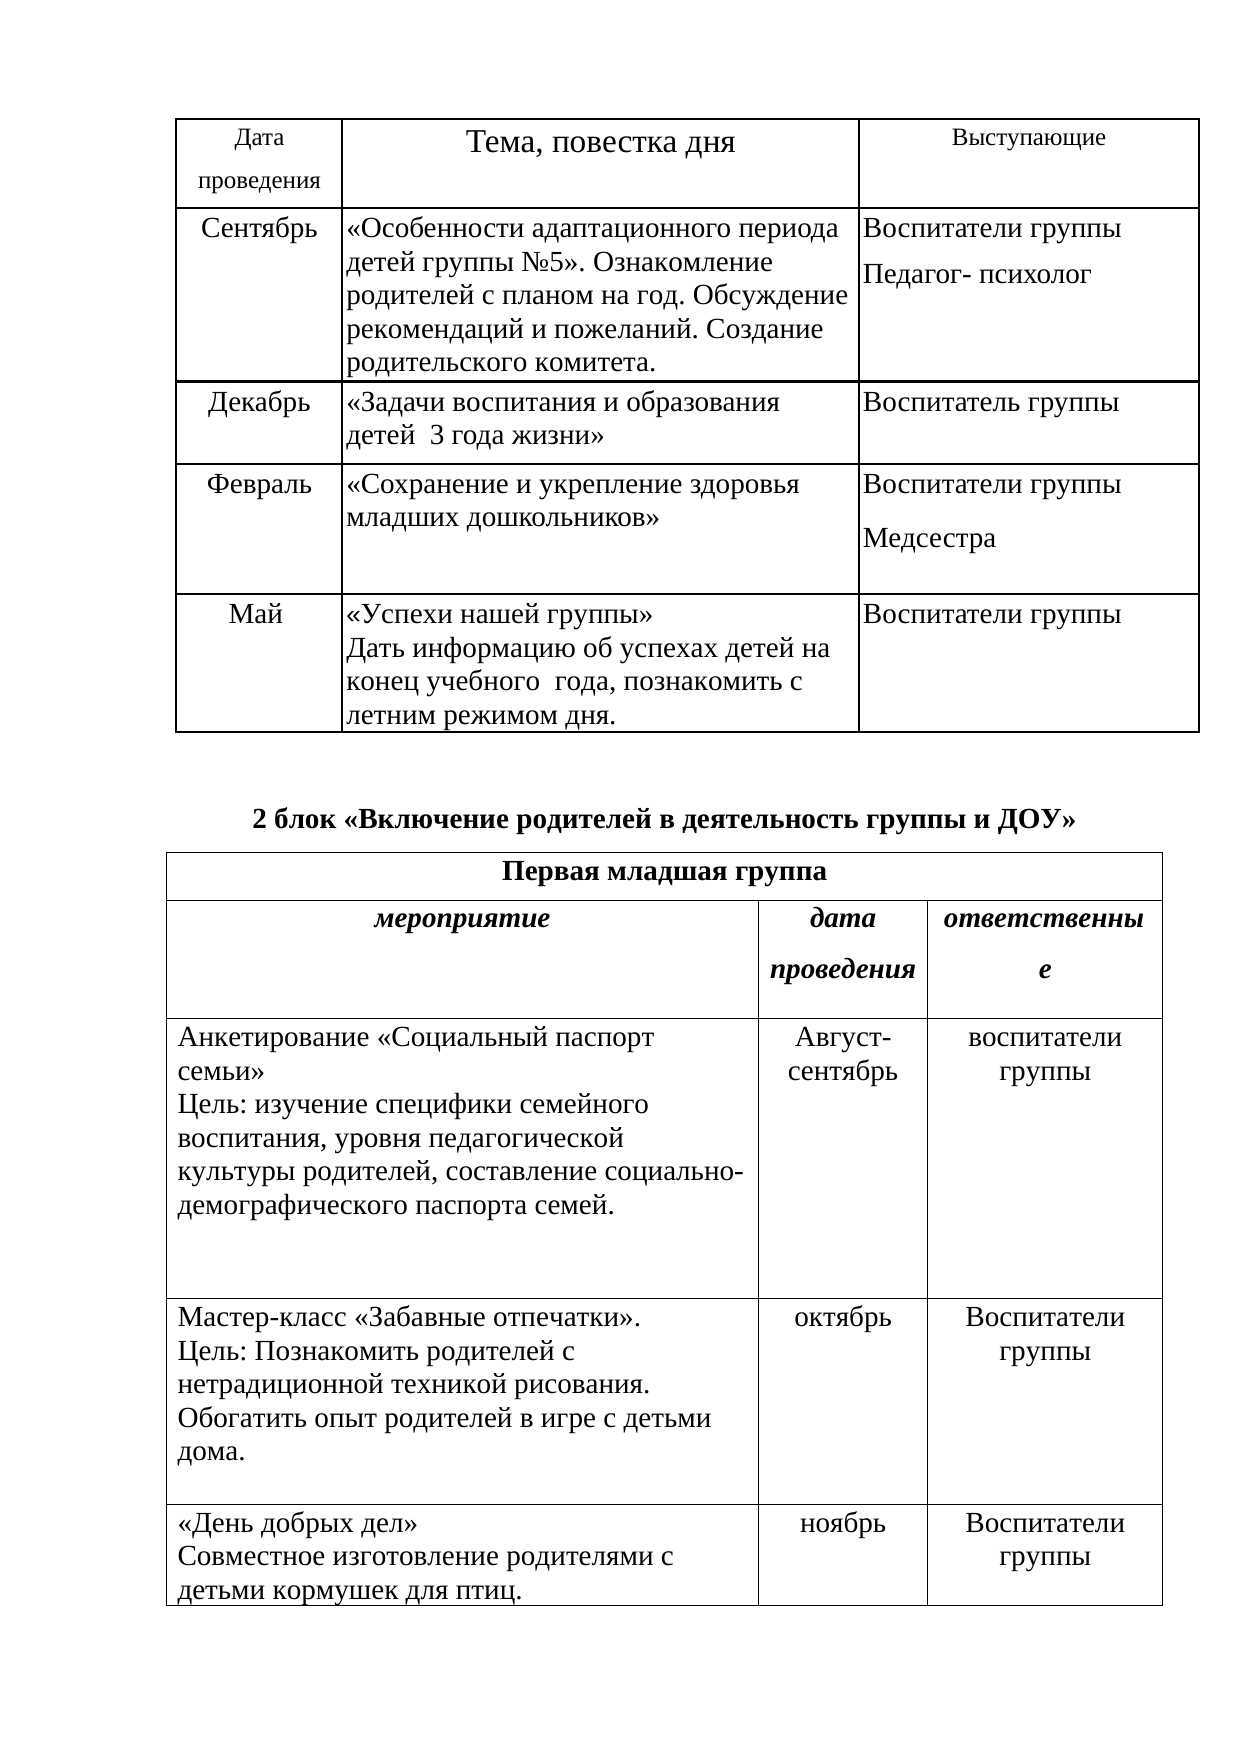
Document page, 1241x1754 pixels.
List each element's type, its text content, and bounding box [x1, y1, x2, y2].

table_cell ноябрь [759, 1505, 927, 1605]
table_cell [167, 1505, 758, 1605]
text 2 блок «Включение родителей в деятельность группы и ДОУ» [177, 801, 1152, 835]
table_cell Мастер-класс «Забавные отпечатки». Цель: Познакомить родителей с нетрадиционной техникой рисования. Обогатить опыт родителей в игре с детьми дома. [167, 1299, 758, 1504]
table_header Первая младшая группа [167, 853, 1162, 899]
table_cell воспитатели группы [928, 1019, 1162, 1298]
table_cell Воспитатели группы [928, 1299, 1162, 1504]
table_cell Воспитатель группы [860, 383, 1198, 462]
table_cell Май [177, 595, 341, 731]
table_cell «Сохранение и укрепление здоровья младших дошкольников» [343, 465, 858, 593]
table_header Дата проведения [177, 120, 341, 207]
table_cell «Особенности адаптационного периода детей группы №5». Ознакомление родителей с планом на год. Обсуждение рекомендаций и пожеланий. Создание родительского комитета. [343, 209, 858, 380]
table_header Выступающие [860, 120, 1198, 207]
table_cell мероприятие [167, 901, 758, 1018]
table_cell Февраль [177, 465, 341, 593]
table_cell «Успехи нашей группы» Дать информацию об успехах детей на конец учебного года, познакомить с летним режимом дня. [343, 595, 858, 731]
table_cell октябрь [759, 1299, 927, 1504]
table_cell Воспитатели группы [860, 595, 1198, 731]
table_cell ответственные [928, 901, 1162, 1018]
table_cell Декабрь [177, 383, 341, 462]
table_cell «Задачи воспитания и образования детей 3 года жизни» [343, 383, 858, 462]
table_cell дата проведения [759, 901, 927, 1018]
table_cell Воспитатели группы Медсестра [860, 465, 1198, 593]
table_cell Анкетирование «Социальный паспорт семьи» Цель: изучение специфики семейного воспитания, уровня педагогической культуры родителей, составление социально-демографического паспорта семей. [167, 1019, 758, 1298]
table_cell Воспитатели группы Педагог- психолог [860, 209, 1198, 380]
table_header Тема, повестка дня [343, 120, 858, 207]
table_cell Сентябрь [177, 209, 341, 380]
table_cell Август-сентябрь [759, 1019, 927, 1298]
table_cell Воспитатели группы [928, 1505, 1162, 1605]
